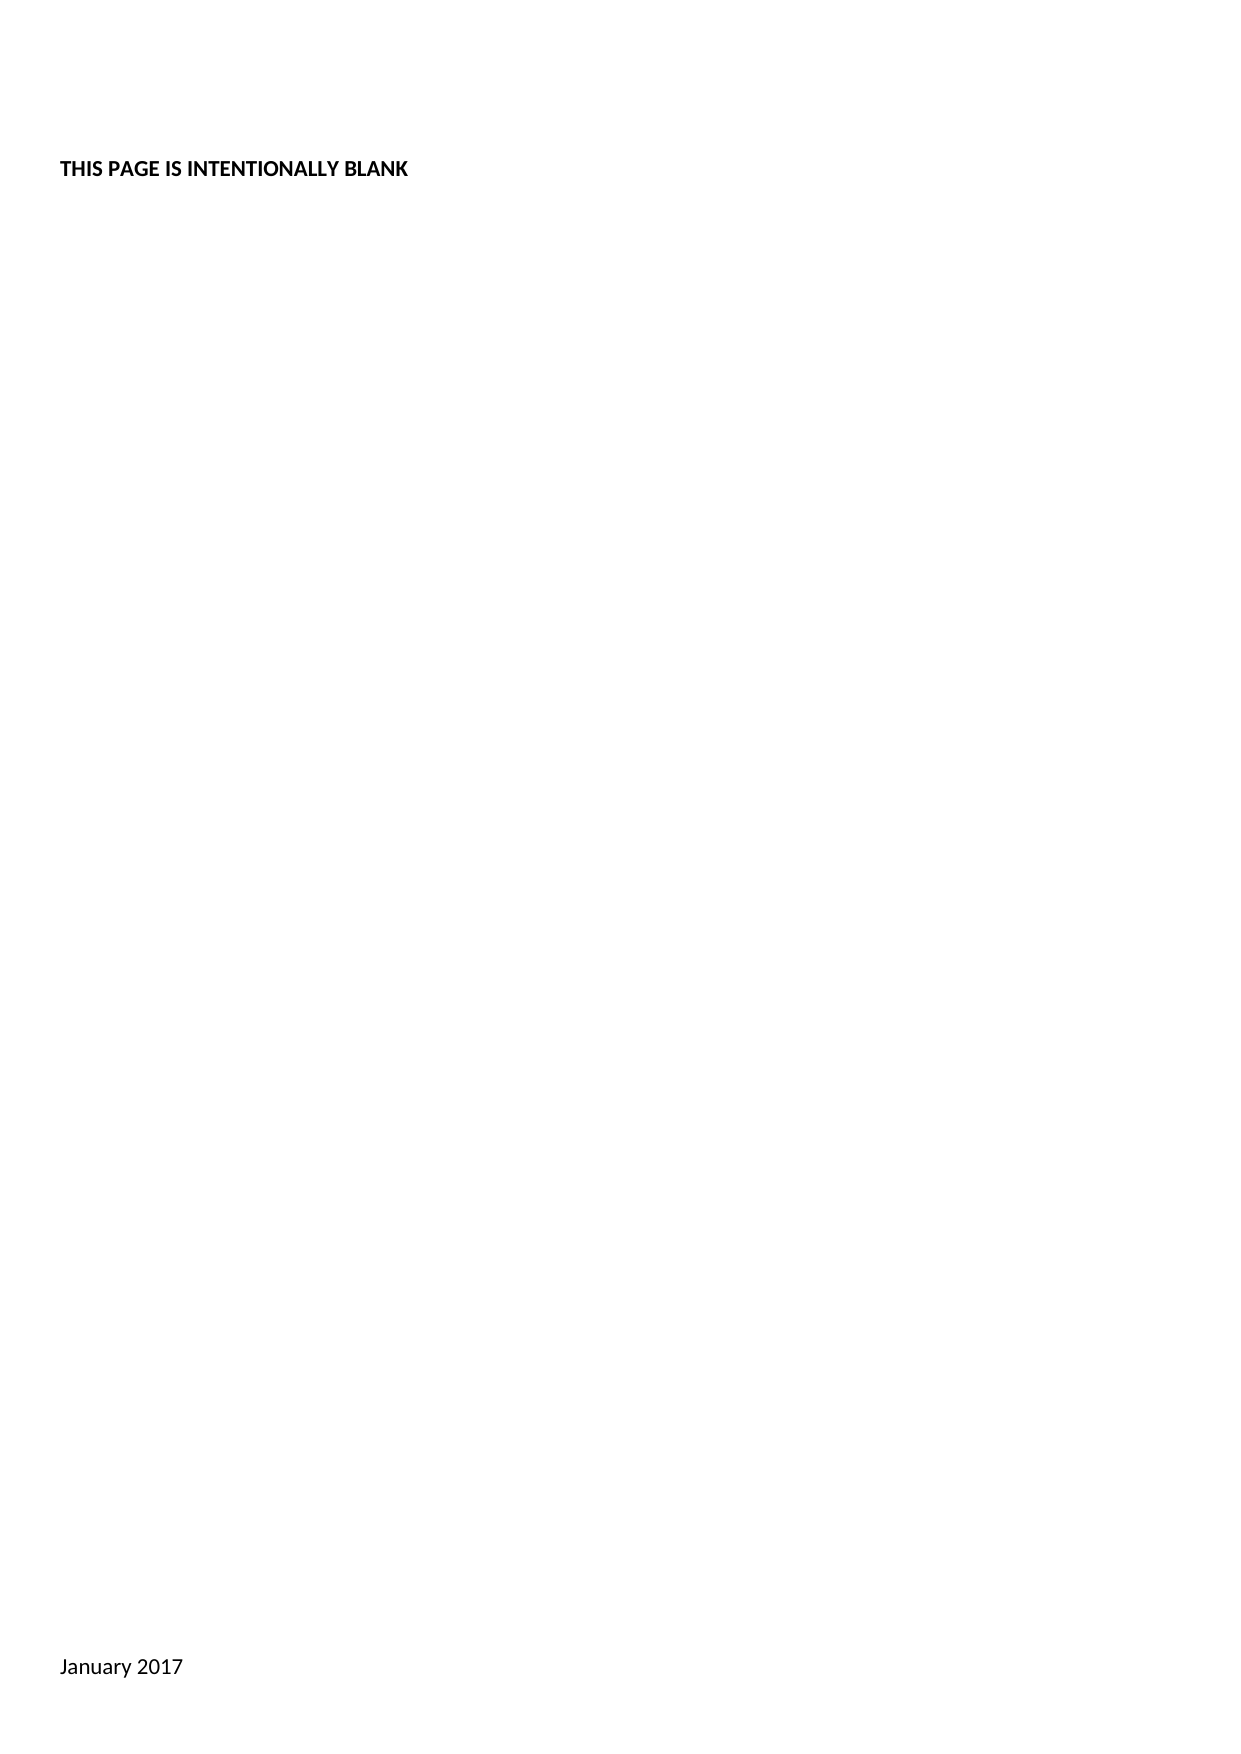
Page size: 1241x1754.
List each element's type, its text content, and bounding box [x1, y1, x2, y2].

text THIS PAGE IS INTENTIONALLY BLANK [60, 154, 1180, 183]
